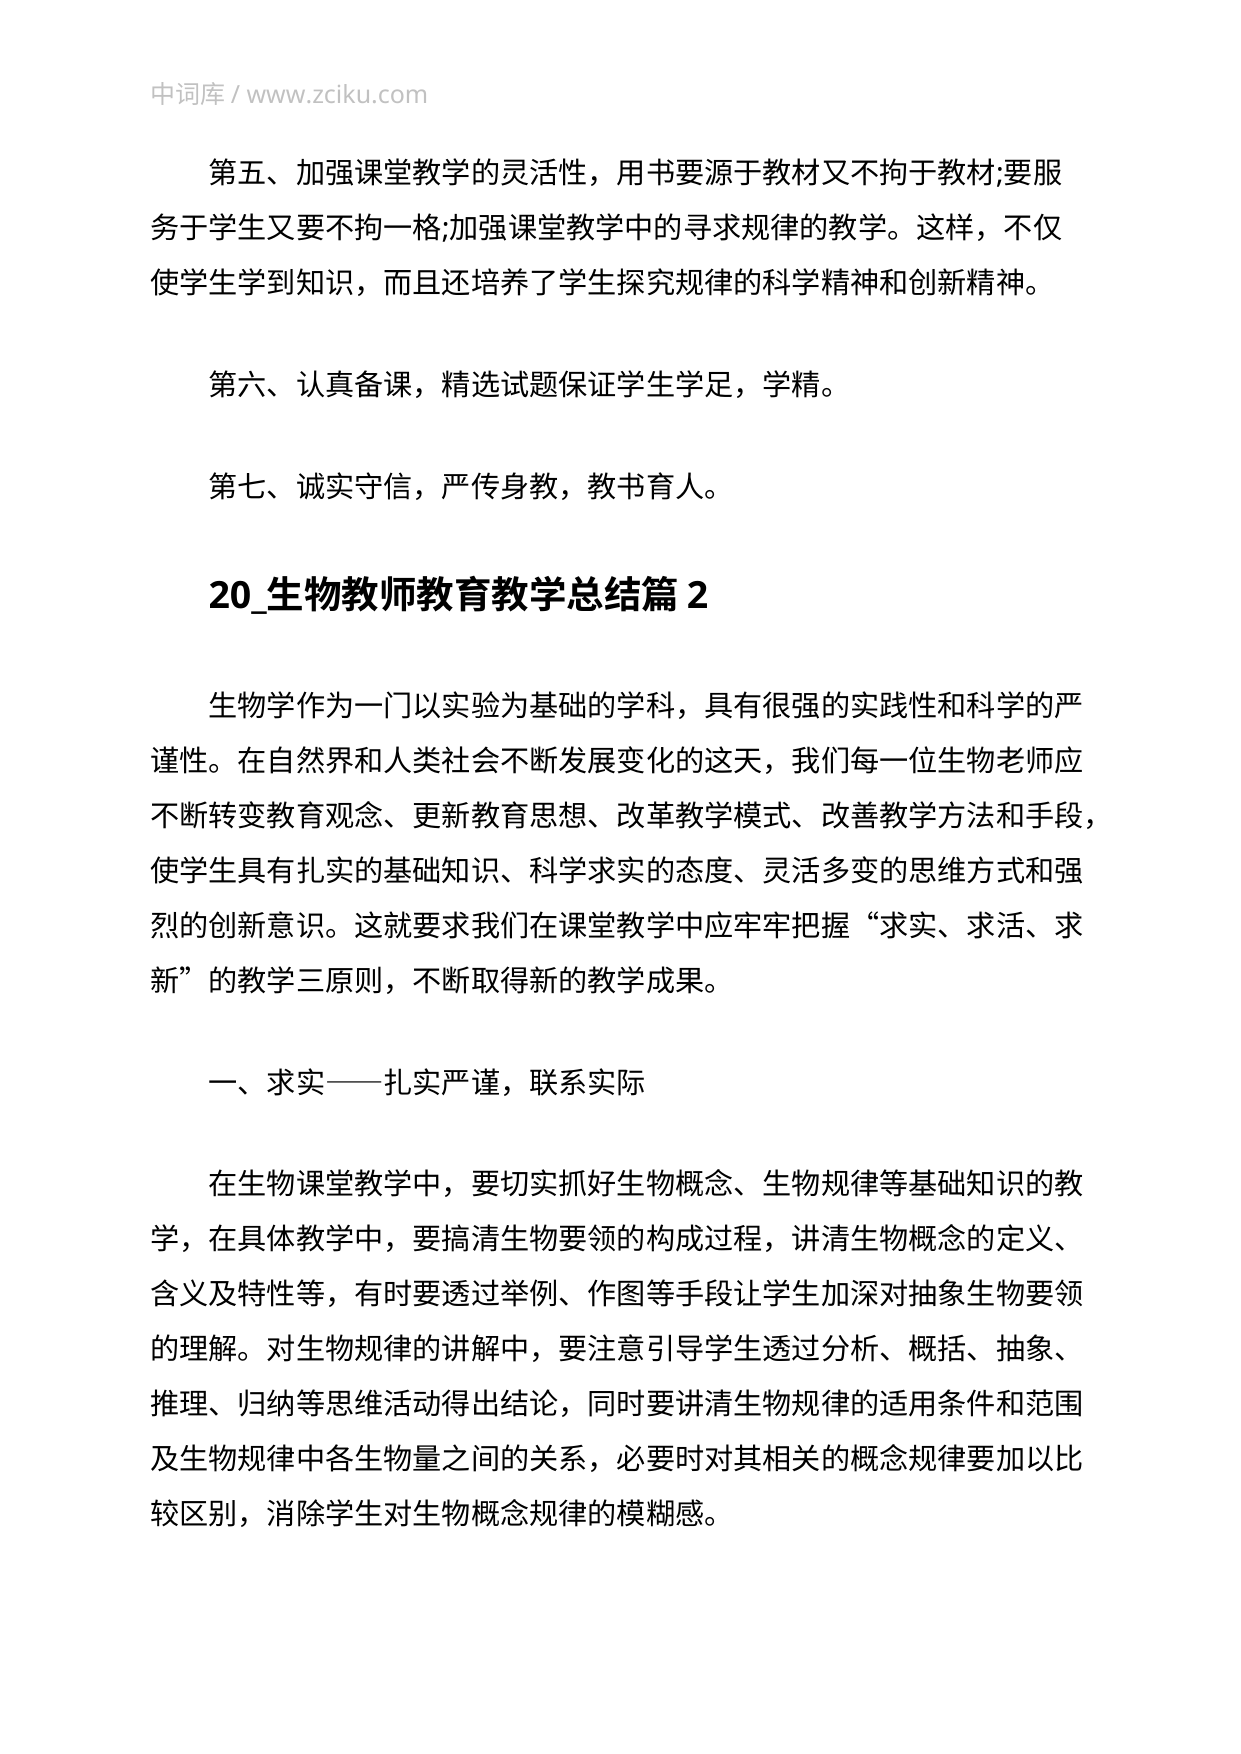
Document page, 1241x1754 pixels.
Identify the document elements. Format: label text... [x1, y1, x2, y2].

text 在生物课堂教学中，要切实抓好生物概念、生物规律等基础知识的教学，在具体教学中，要搞清生物要领的构成过程，讲清生物概念的定义、含义及特性等，有时要透过举例、作图等手段让学生加深对抽象生物要领的理解。对生物规律的讲解中，要注意引导学生透过分析、概括、抽象、推理、归纳等思维活动得出结论，同时要讲清生物规律的适用条件和范围及生物规律中各生物量之间的关系，必要时对其相关的概念规律要加以比较区别，消除学生对生物概念规律的模糊感。 [150, 1161, 1090, 1533]
text 生物学作为一门以实验为基础的学科，具有很强的实践性和科学的严谨性。在自然界和人类社会不断发展变化的这天，我们每一位生物老师应不断转变教育观念、更新教育思想、改革教学模式、改善教学方法和手段，使学生具有扎实的基础知识、科学求实的态度、灵活多变的思维方式和强烈的创新意识。这就要求我们在课堂教学中应牢牢把握“求实、求活、求新”的教学三原则，不断取得新的教学成果。 [150, 683, 1090, 1000]
text 第五、加强课堂教学的灵活性，用书要源于教材又不拘于教材;要服务于学生又要不拘一格;加强课堂教学中的寻求规律的教学。这样，不仅使学生学到知识，而且还培养了学生探究规律的科学精神和创新精神。 [150, 150, 1090, 302]
text 20_生物教师教育教学总结篇2 [150, 565, 1090, 620]
text 第六、认真备课，精选试题保证学生学足，学精。 [150, 362, 1090, 404]
text 一、求实——扎实严谨，联系实际 [150, 1059, 1090, 1101]
text 第七、诚实守信，严传身教，教书育人。 [150, 463, 1090, 506]
